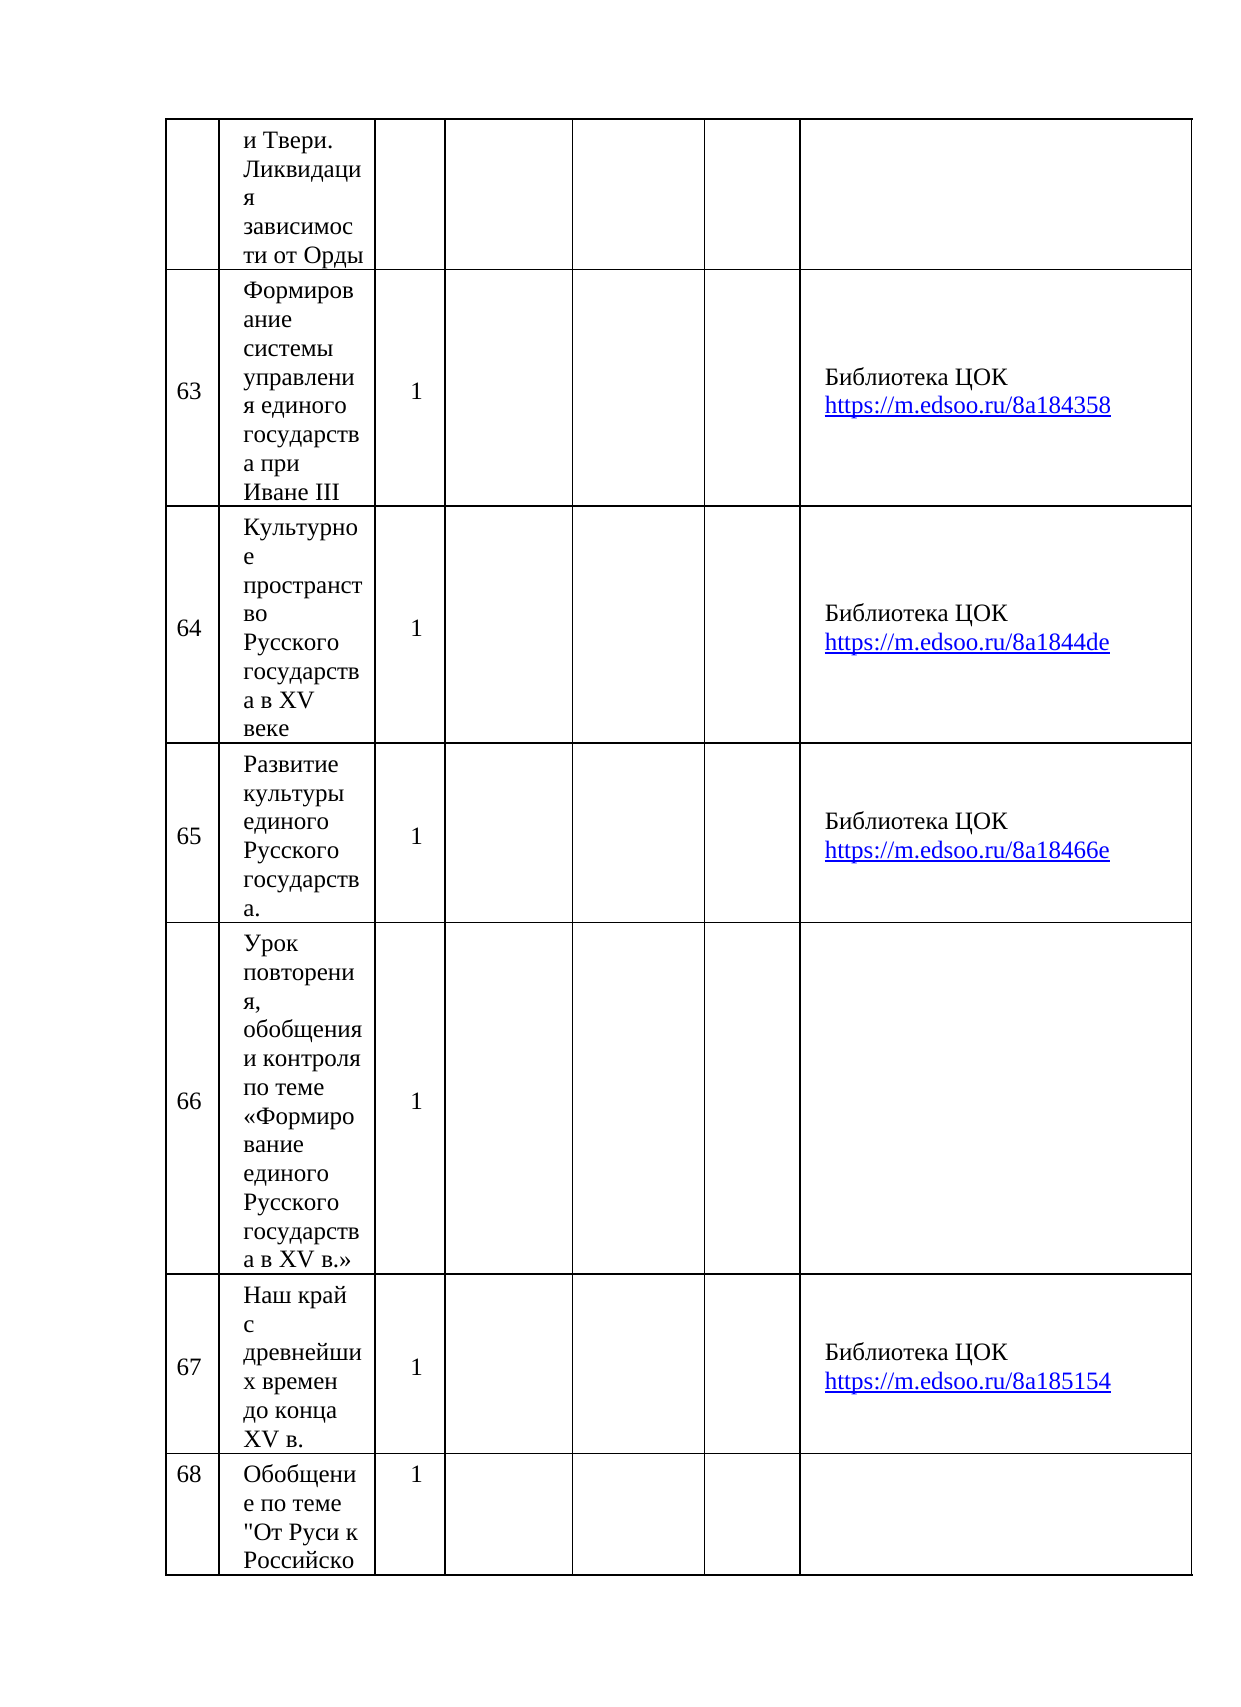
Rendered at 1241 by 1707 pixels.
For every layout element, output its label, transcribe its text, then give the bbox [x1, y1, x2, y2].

table_cell 65 [167, 744, 218, 921]
table_cell [446, 744, 572, 921]
table_cell [801, 1454, 1191, 1574]
table_cell Формирование системы управления единого государства при Иване III [220, 270, 374, 505]
table_cell 64 [167, 507, 218, 742]
table_cell [801, 923, 1191, 1273]
table_cell [705, 120, 799, 269]
table_cell [705, 1454, 799, 1574]
table_cell [446, 1454, 572, 1574]
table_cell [801, 120, 1191, 269]
table_cell [573, 923, 704, 1273]
table_cell [573, 744, 704, 921]
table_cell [220, 1454, 374, 1574]
table_cell [573, 1454, 704, 1574]
table_cell [446, 1275, 572, 1452]
table_cell [705, 507, 799, 742]
table_cell [573, 120, 704, 269]
table_cell [446, 270, 572, 505]
table_cell [446, 120, 572, 269]
table_cell 1 [376, 120, 444, 269]
table_cell Культурное пространство Русского государства в XV веке [220, 507, 374, 742]
table_cell [705, 744, 799, 921]
table_cell Библиотека ЦОК https://m.edsoo.ru/8a18466e [801, 744, 1191, 921]
table_cell [573, 1275, 704, 1452]
table_cell 62 [167, 120, 218, 269]
table_cell [446, 507, 572, 742]
table_cell 1 [376, 744, 444, 921]
table_cell 63 [167, 270, 218, 505]
table_cell [446, 923, 572, 1273]
table_cell Библиотека ЦОК https://m.edsoo.ru/8a185154 [801, 1275, 1191, 1452]
table_cell [705, 923, 799, 1273]
table_cell 67 [167, 1275, 218, 1452]
table_cell 68 [167, 1454, 218, 1574]
table_cell 1 [376, 923, 444, 1273]
table_cell 1 [376, 1454, 444, 1574]
table_cell Библиотека ЦОК https://m.edsoo.ru/8a184358 [801, 270, 1191, 505]
table_cell 1 [376, 270, 444, 505]
table_cell [705, 270, 799, 505]
table_cell 1 [376, 507, 444, 742]
table_cell Урок повторения, обобщения и контроля по теме «Формирование единого Русского государства в XV в.» [220, 923, 374, 1273]
table_cell [573, 507, 704, 742]
table_cell Развитие культуры единого Русского государства. [220, 744, 374, 921]
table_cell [220, 120, 374, 269]
table_cell [705, 1275, 799, 1452]
table_cell Библиотека ЦОК https://m.edsoo.ru/8a1844de [801, 507, 1191, 742]
table_cell 1 [376, 1275, 444, 1452]
table_cell 66 [167, 923, 218, 1273]
table_cell [573, 270, 704, 505]
table_cell Наш край с древнейших времен до конца XV в. [220, 1275, 374, 1452]
